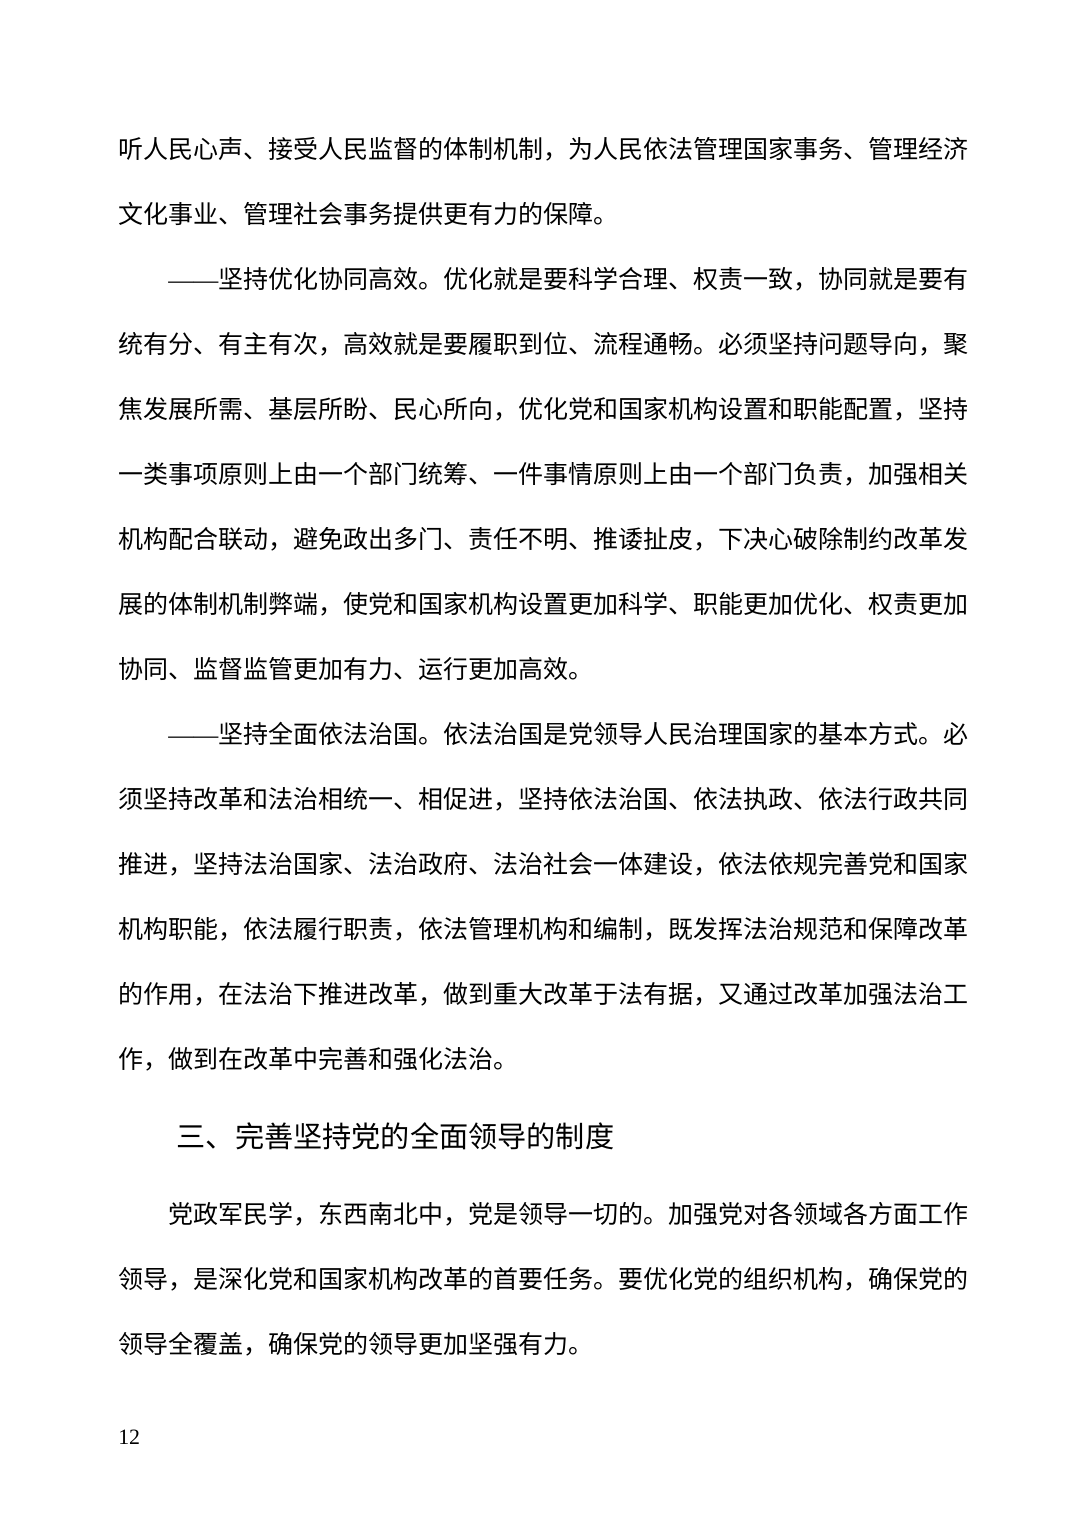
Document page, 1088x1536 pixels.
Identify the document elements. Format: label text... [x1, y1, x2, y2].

text ——坚持全面依法治国。依法治国是党领导人民治理国家的基本方式。必须坚持改革和法治相统一、相促进，坚持依法治国、依法执政、依法行政共同推进，坚持法治国家、法治政府、法治社会一体建设，依法依规完善党和国家机构职能，依法履行职责，依法管理机构和编制，既发挥法治规范和保障改革的作用，在法治下推进改革，做到重大改革于法有据，又通过改革加强法治工作，做到在改革中完善和强化法治。 [118, 700, 969, 1090]
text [118, 115, 969, 245]
text 党政军民学，东西南北中，党是领导一切的。加强党对各领域各方面工作领导，是深化党和国家机构改革的首要任务。要优化党的组织机构，确保党的领导全覆盖，确保党的领导更加坚强有力。 [118, 1180, 969, 1375]
text 三、完善坚持党的全面领导的制度 [118, 1102, 969, 1167]
text ——坚持优化协同高效。优化就是要科学合理、权责一致，协同就是要有统有分、有主有次，高效就是要履职到位、流程通畅。必须坚持问题导向，聚焦发展所需、基层所盼、民心所向，优化党和国家机构设置和职能配置，坚持一类事项原则上由一个部门统筹、一件事情原则上由一个部门负责，加强相关机构配合联动，避免政出多门、责任不明、推诿扯皮，下决心破除制约改革发展的体制机制弊端，使党和国家机构设置更加科学、职能更加优化、权责更加协同、监督监管更加有力、运行更加高效。 [118, 245, 969, 700]
